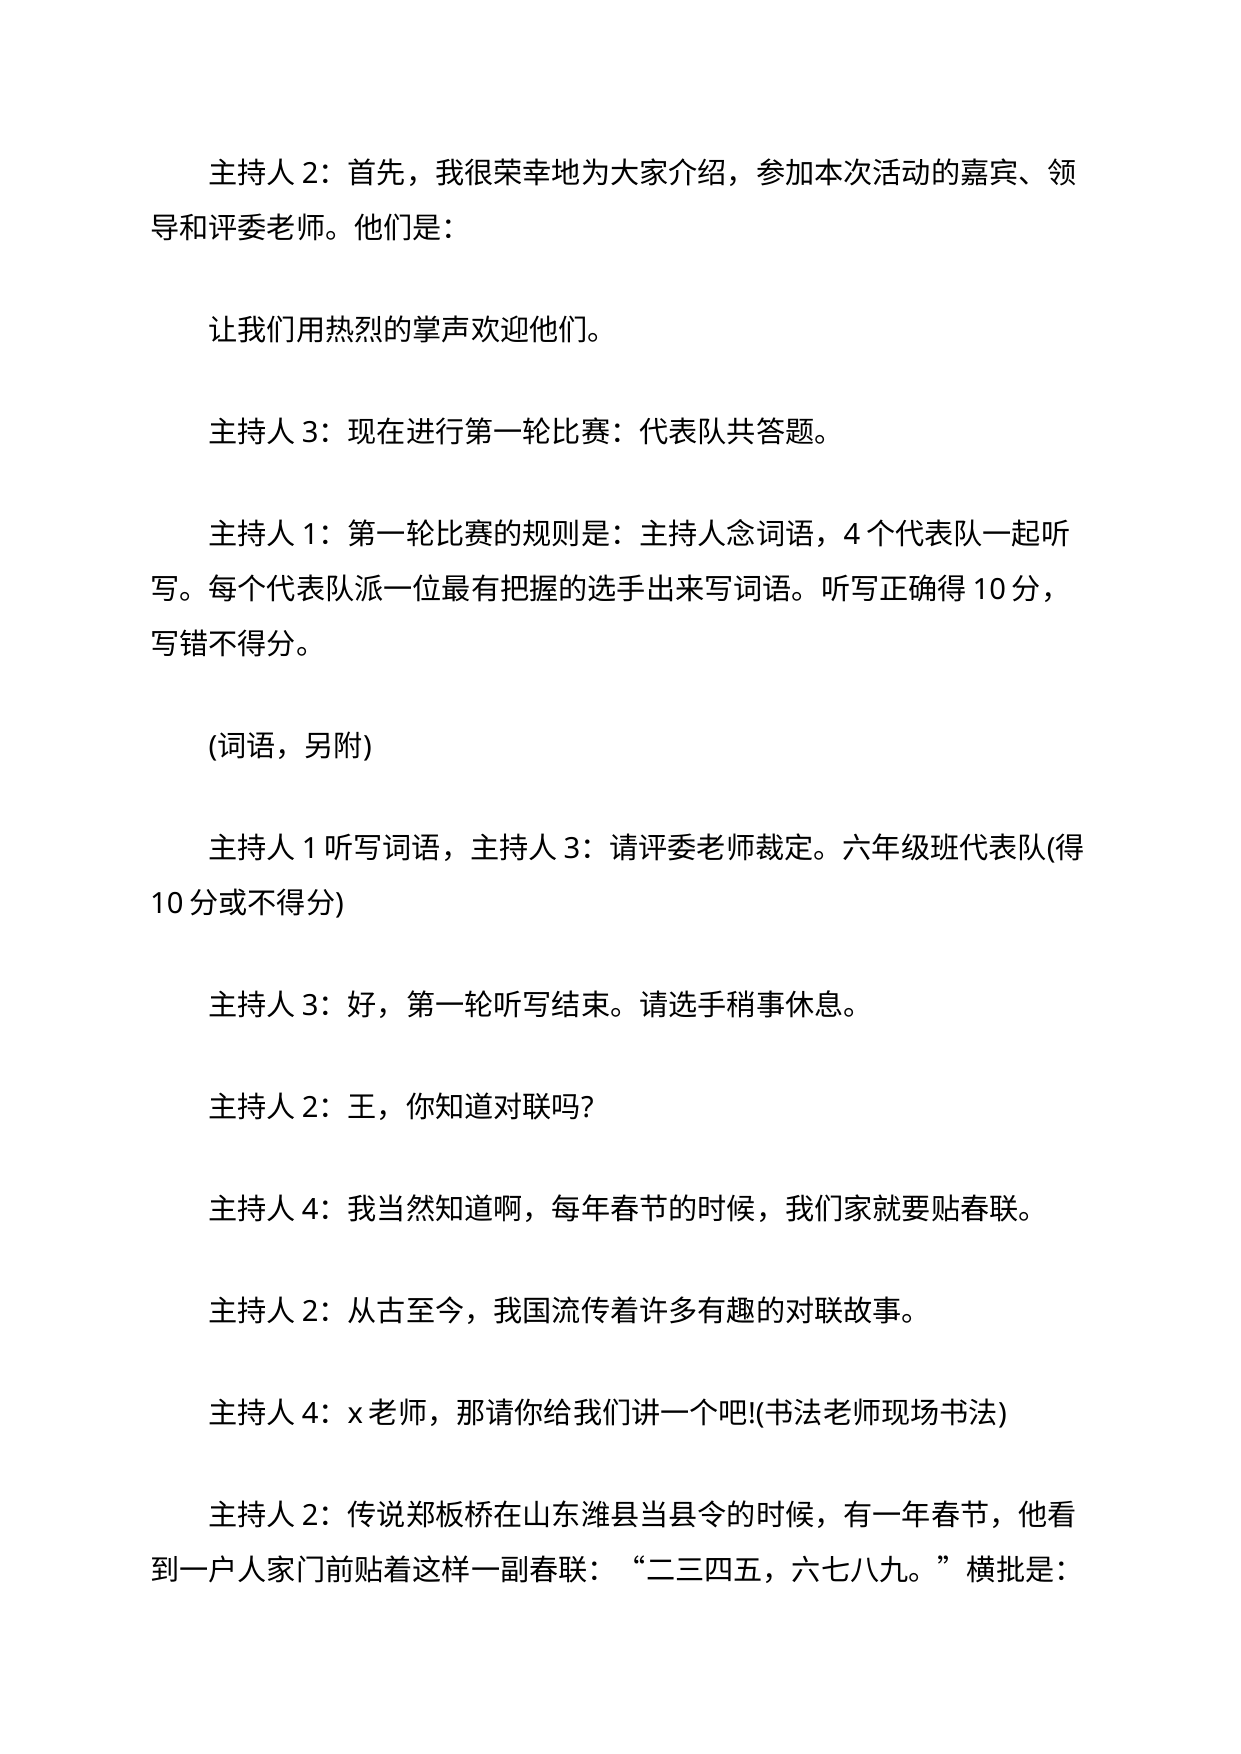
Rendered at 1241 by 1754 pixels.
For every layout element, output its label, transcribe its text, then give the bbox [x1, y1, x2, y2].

text 主持人3：好，第一轮听写结束。请选手稍事休息。 [150, 981, 1090, 1024]
text 主持人2：从古至今，我国流传着许多有趣的对联故事。 [150, 1287, 1090, 1329]
text (词语，另附) [150, 722, 1090, 765]
text 主持人4：x老师，那请你给我们讲一个吧!(书法老师现场书法) [150, 1389, 1090, 1432]
text 主持人2：王，你知道对联吗? [150, 1083, 1090, 1126]
text 主持人1：第一轮比赛的规则是：主持人念词语，4个代表队一起听写。每个代表队派一位最有把握的选手出来写词语。听写正确得10分，写错不得分。 [150, 511, 1090, 663]
text 让我们用热烈的掌声欢迎他们。 [150, 307, 1090, 349]
text 主持人3：现在进行第一轮比赛：代表队共答题。 [150, 408, 1090, 451]
text 主持人2：首先，我很荣幸地为大家介绍，参加本次活动的嘉宾、领导和评委老师。他们是： [150, 150, 1090, 247]
text 主持人1听写词语，主持人3：请评委老师裁定。六年级班代表队(得10分或不得分) [150, 824, 1090, 922]
text 主持人4：我当然知道啊，每年春节的时候，我们家就要贴春联。 [150, 1185, 1090, 1228]
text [150, 1491, 1090, 1588]
